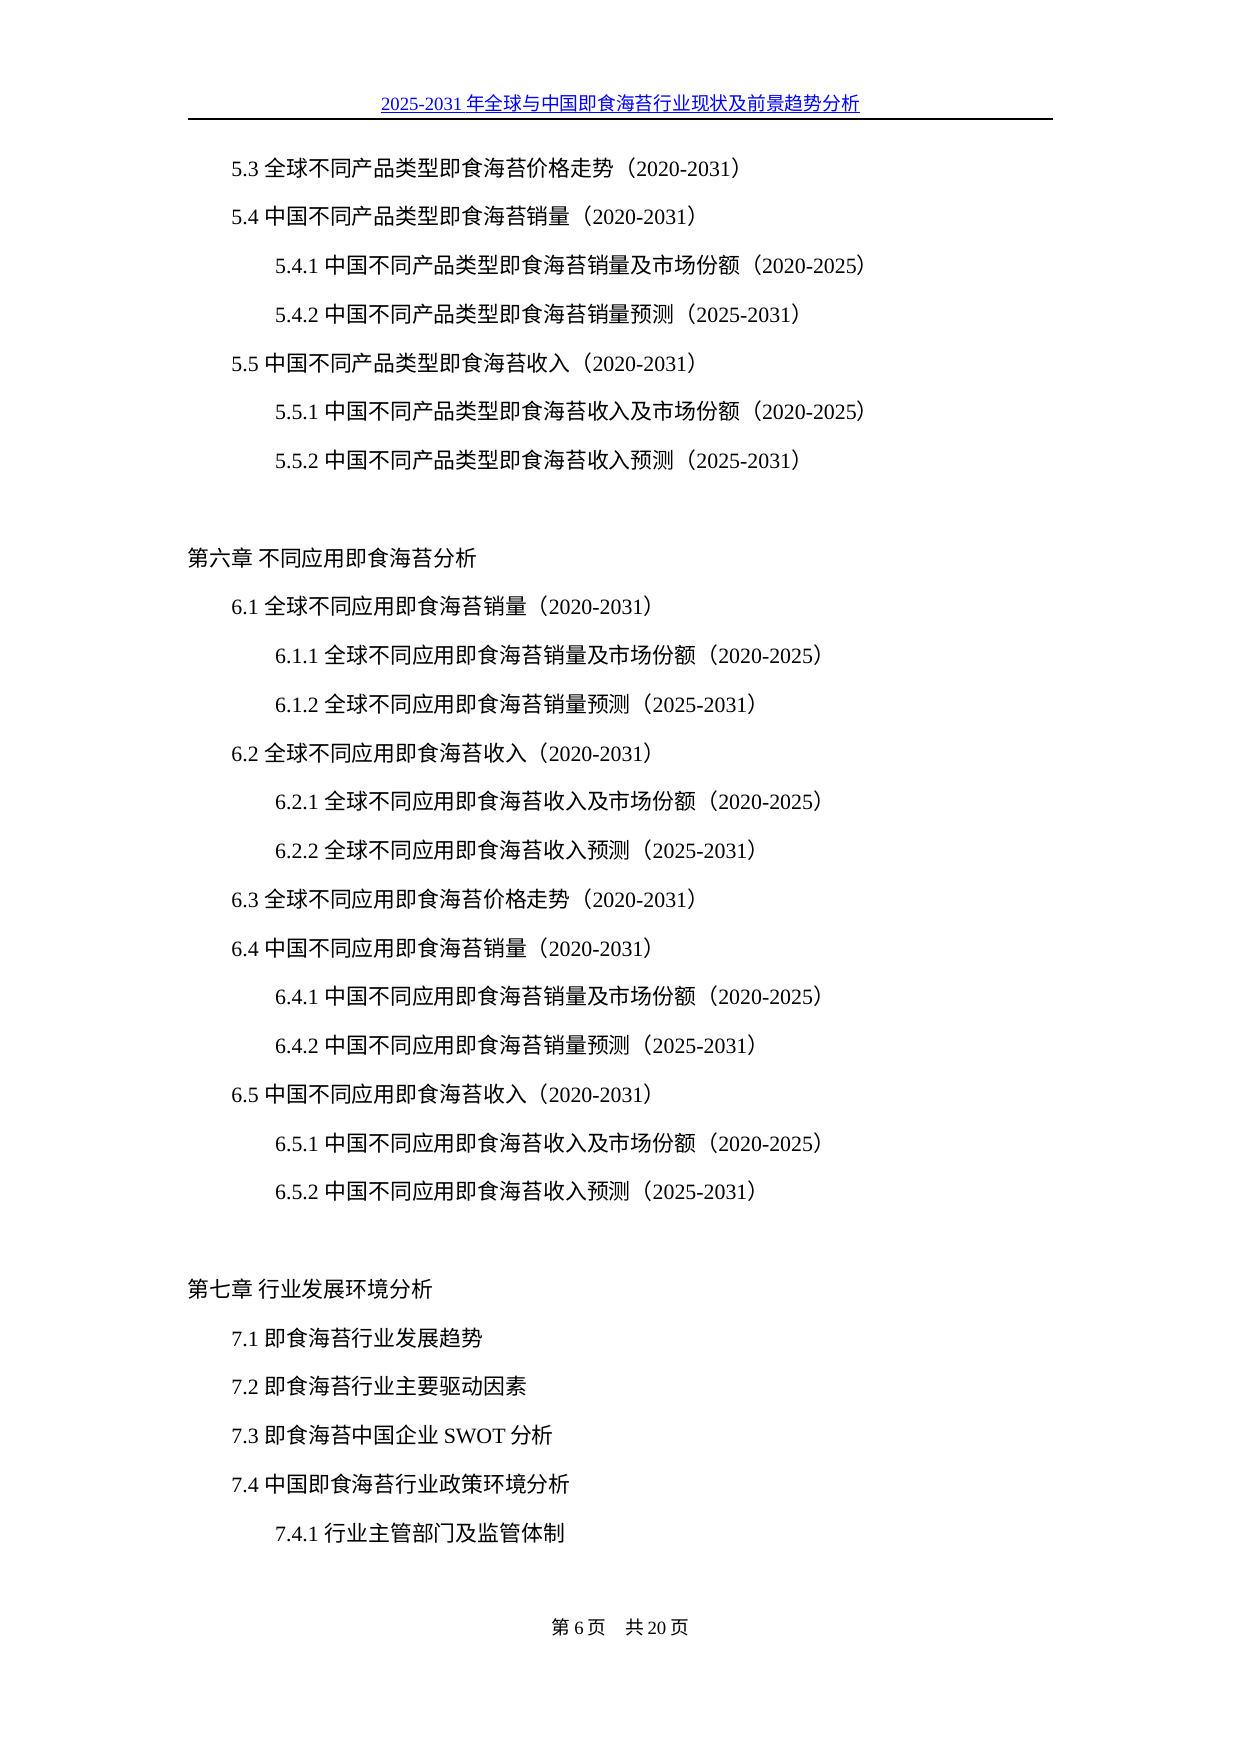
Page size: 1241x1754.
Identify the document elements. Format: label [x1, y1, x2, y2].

text [187, 150, 1053, 1548]
